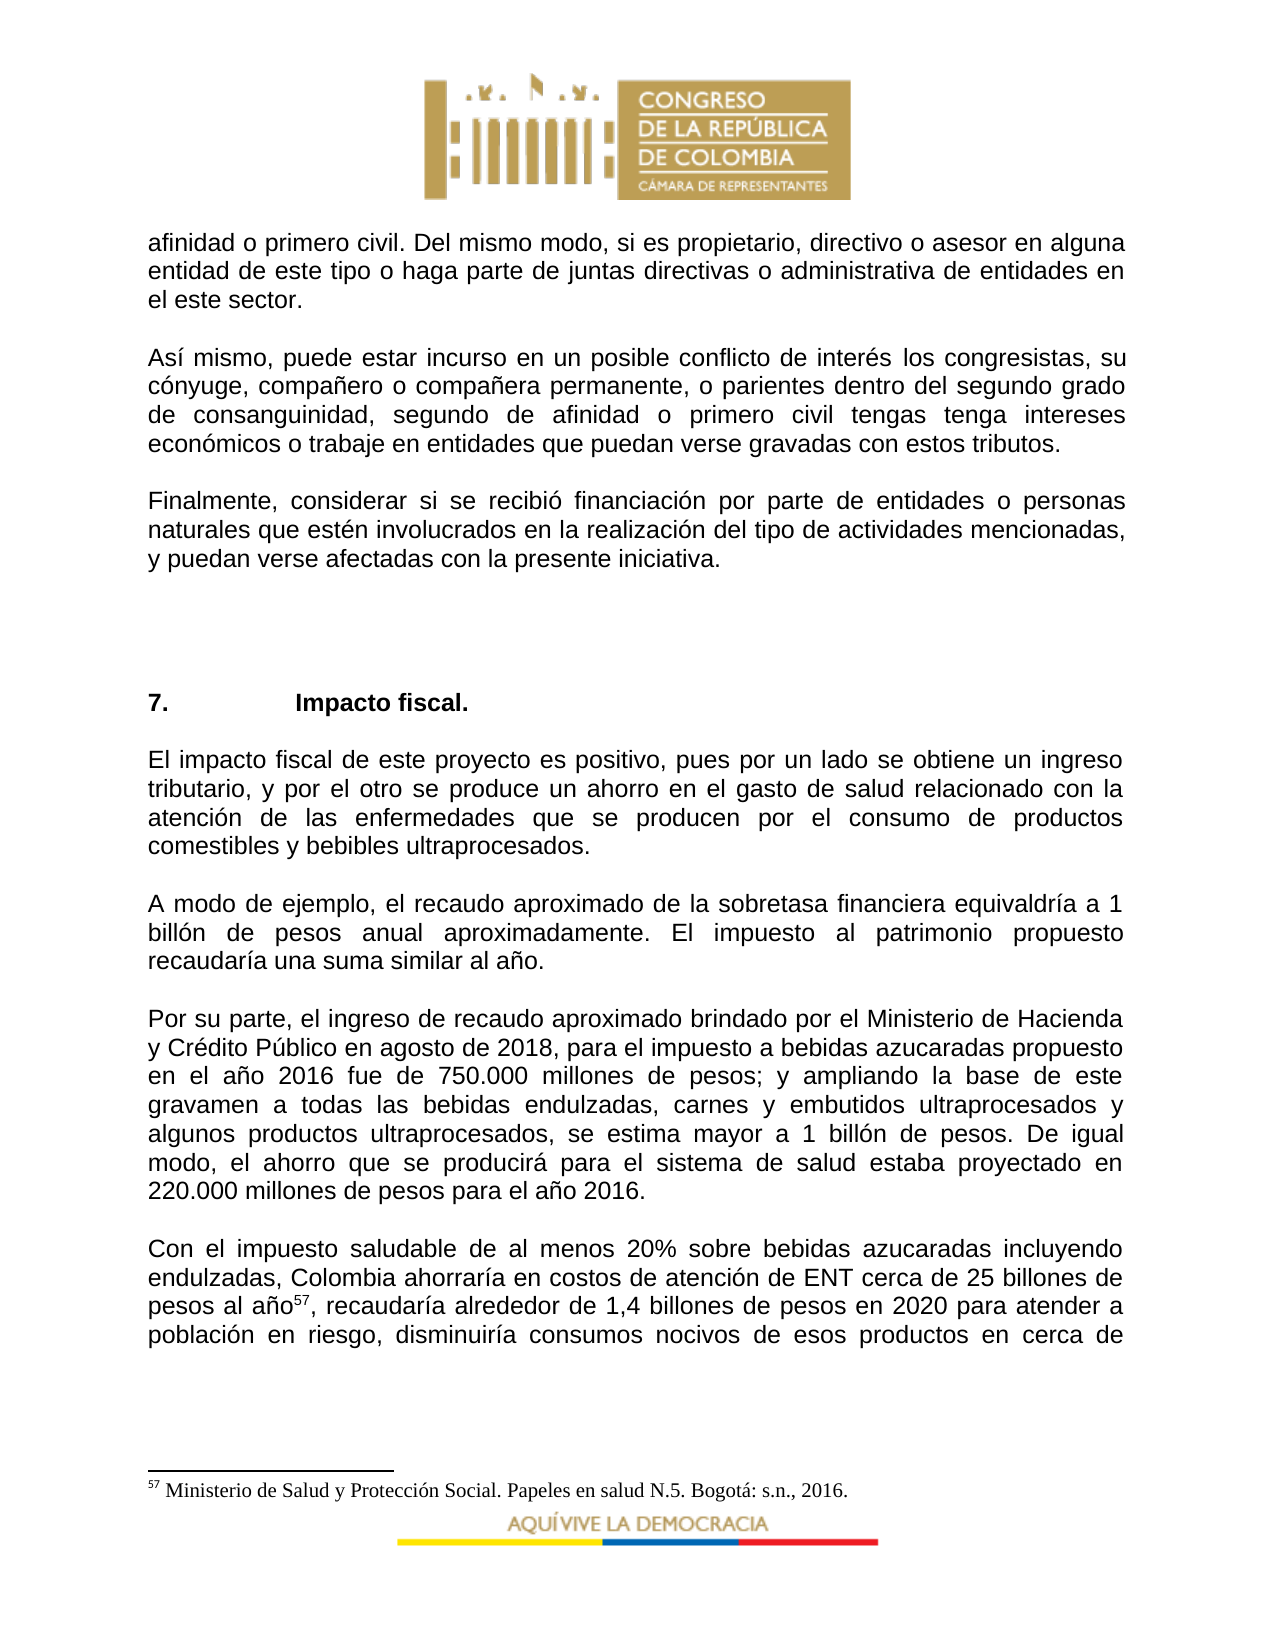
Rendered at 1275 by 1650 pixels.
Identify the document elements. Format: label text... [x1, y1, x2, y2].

text A modo de ejemplo, el recaudo aproximado de la sobretasa financiera equivaldría a 1 billón de pesos anual aproximadamente. El impuesto al patrimonio propuesto recaudaría una suma similar al año. [148, 889, 1125, 975]
subtitle 7. Impacto fiscal. [148, 688, 1125, 716]
text Así mismo, puede estar incurso en un posible conflicto de interés los congresistas, su cónyuge, compañero o compañera permanente, o parientes dentro del segundo grado de consanguinidad, segundo de afinidad o primero civil tengas tenga intereses económicos o trabaje en entidades que puedan verse gravadas con estos tributos. [148, 343, 1127, 458]
text Por su parte, el ingreso de recaudo aproximado brindado por el Ministerio de Hacienda y Crédito Público en agosto de 2018, para el impuesto a bebidas azucaradas propuesto en el año 2016 fue de 750.000 millones de pesos; y ampliando la base de este gravamen a todas las bebidas endulzadas, carnes y embutidos ultraprocesados y algunos productos ultraprocesados, se estima mayor a 1 billón de pesos. De igual modo, el ahorro que se producirá para el sistema de salud estaba proyectado en 220.000 millones de pesos para el año 2016. [148, 1004, 1125, 1205]
picture [382, 1504, 893, 1549]
text El impacto fiscal de este proyecto es positivo, pues por un lado se obtiene un ingreso tributario, y por el otro se produce un ahorro en el gasto de salud relacionado con la atención de las enfermedades que se producen por el consumo de productos comestibles y bebibles ultraprocesados. [148, 745, 1125, 860]
text Finalmente, considerar si se recibió financiación por parte de entidades o personas naturales que estén involucrados en la realización del tipo de actividades mencionadas, y puedan verse afectadas con la presente iniciativa. [148, 486, 1127, 573]
picture [424, 73, 851, 200]
